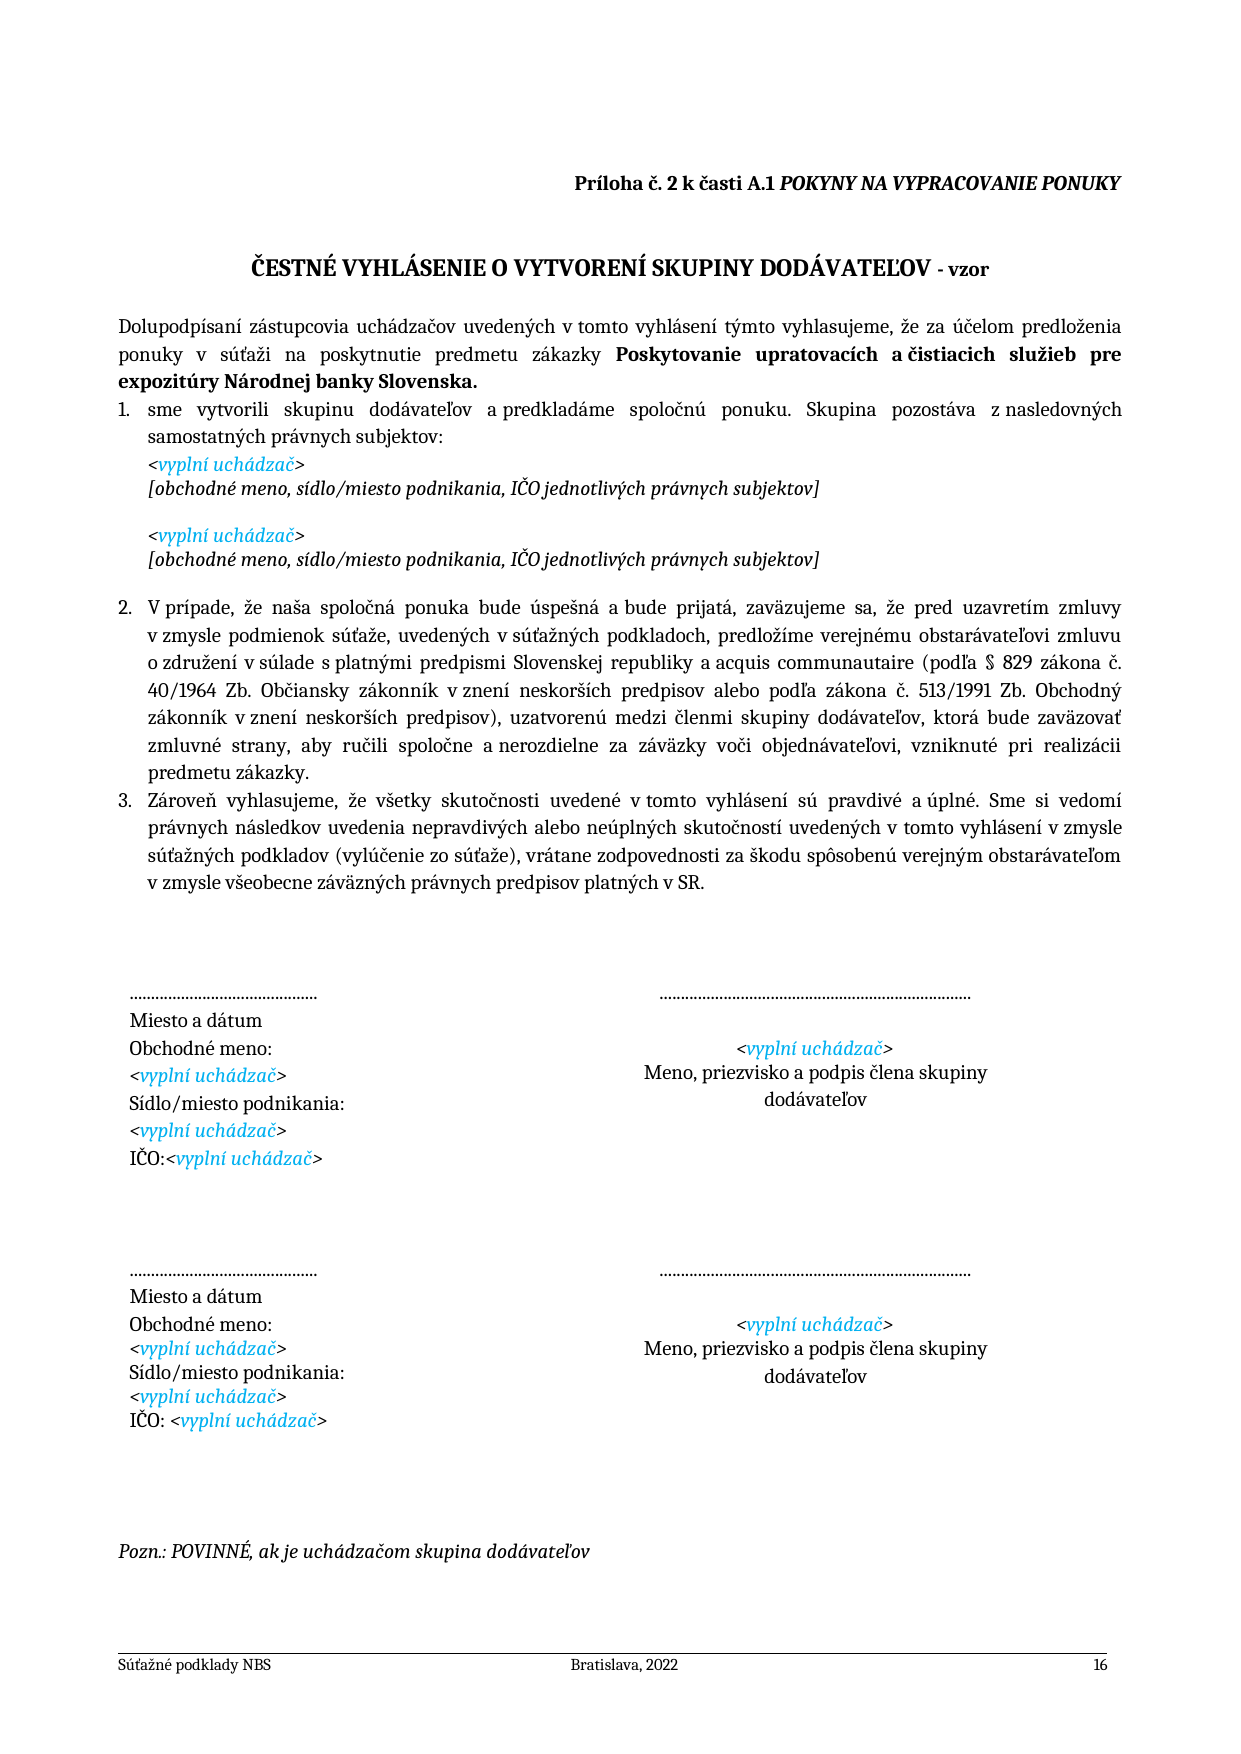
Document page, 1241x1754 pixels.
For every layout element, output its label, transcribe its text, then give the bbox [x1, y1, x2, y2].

table_header ......................................................................... [583, 1230, 1048, 1313]
table_header ............................................ Miesto a dátum [118, 954, 583, 1037]
table_cell Obchodné meno: <vyplní uchádzač> Sídlo/miesto podnikania: <vyplní uchádzač> IČO: <vyplní uchádzač> [118, 1313, 583, 1433]
list Zároveň vyhlasujeme, že všetky skutočnosti uvedené v tomto vyhlásení sú pravdivé a úplné. Sme si vedomí právnych následkov uvedenia nepravdivých alebo neúplných skutočností uvedených v tomto vyhlásení v zmysle súťažných podkladov (vylúčenie zo súťaže), vrátane zodpovednosti za škodu spôsobenú verejným obstarávateľom v zmysle všeobecne záväzných právnych predpisov platných v SR. [118, 788, 1122, 895]
text [obchodné meno, sídlo/miesto podnikania, IČO jednotlivých právnych subjektov] [148, 476, 1122, 500]
table_cell Obchodné meno: <vyplní uchádzač> Sídlo/miesto podnikania: <vyplní uchádzač> IČO:<vyplní uchádzač> [118, 1037, 583, 1175]
text Príloha č. 2 k časti A.1 POKYNY NA VYPRACOVANIE PONUKY [118, 172, 1122, 196]
text Dolupodpísaní zástupcovia uchádzačov uvedených v tomto vyhlásení týmto vyhlasujeme, že za účelom predloženia ponuky v súťaži na poskytnutie predmetu zákazky Poskytovanie upratovacích a čistiacich služieb pre expozitúry Národnej banky Slovenska. [118, 315, 1122, 394]
list sme vytvorili skupinu dodávateľov a predkladáme spoločnú ponuku. Skupina pozostáva z nasledovných samostatných právnych subjektov: [118, 397, 1122, 449]
table_cell <vyplní uchádzač> Meno, priezvisko a podpis člena skupiny dodávateľov [583, 1037, 1048, 1175]
text <vyplní uchádzač> [148, 452, 1122, 476]
text Pozn.: POVINNÉ, ak je uchádzačom skupina dodávateľov [118, 1539, 1122, 1563]
table_cell <vyplní uchádzač> Meno, priezvisko a podpis člena skupiny dodávateľov [583, 1313, 1048, 1433]
text <vyplní uchádzač> [148, 524, 1122, 548]
table_header ......................................................................... [583, 954, 1048, 1037]
table_header ............................................ Miesto a dátum [118, 1230, 583, 1313]
list V prípade, že naša spoločná ponuka bude úspešná a bude prijatá, zaväzujeme sa, že pred uzavretím zmluvy v zmysle podmienok súťaže, uvedených v súťažných podkladoch, predložíme verejnému obstarávateľovi zmluvu o združení v súlade s platnými predpismi Slovenskej republiky a acquis communautaire (podľa § 829 zákona č. 40/1964 Zb. Občiansky zákonník v znení neskorších predpisov alebo podľa zákona č. 513/1991 Zb. Obchodný zákonník v znení neskorších predpisov), uzatvorenú medzi členmi skupiny dodávateľov, ktorá bude zaväzovať zmluvné strany, aby ručili spoločne a nerozdielne za záväzky voči objednávateľovi, vzniknuté pri realizácii predmetu zákazky. [118, 596, 1122, 785]
text [obchodné meno, sídlo/miesto podnikania, IČO jednotlivých právnych subjektov] [148, 548, 1122, 572]
text ČESTNÉ VYHLÁSENIE O VYTVORENÍ SKUPINY DODÁVATEĽOV - vzor [118, 254, 1122, 283]
